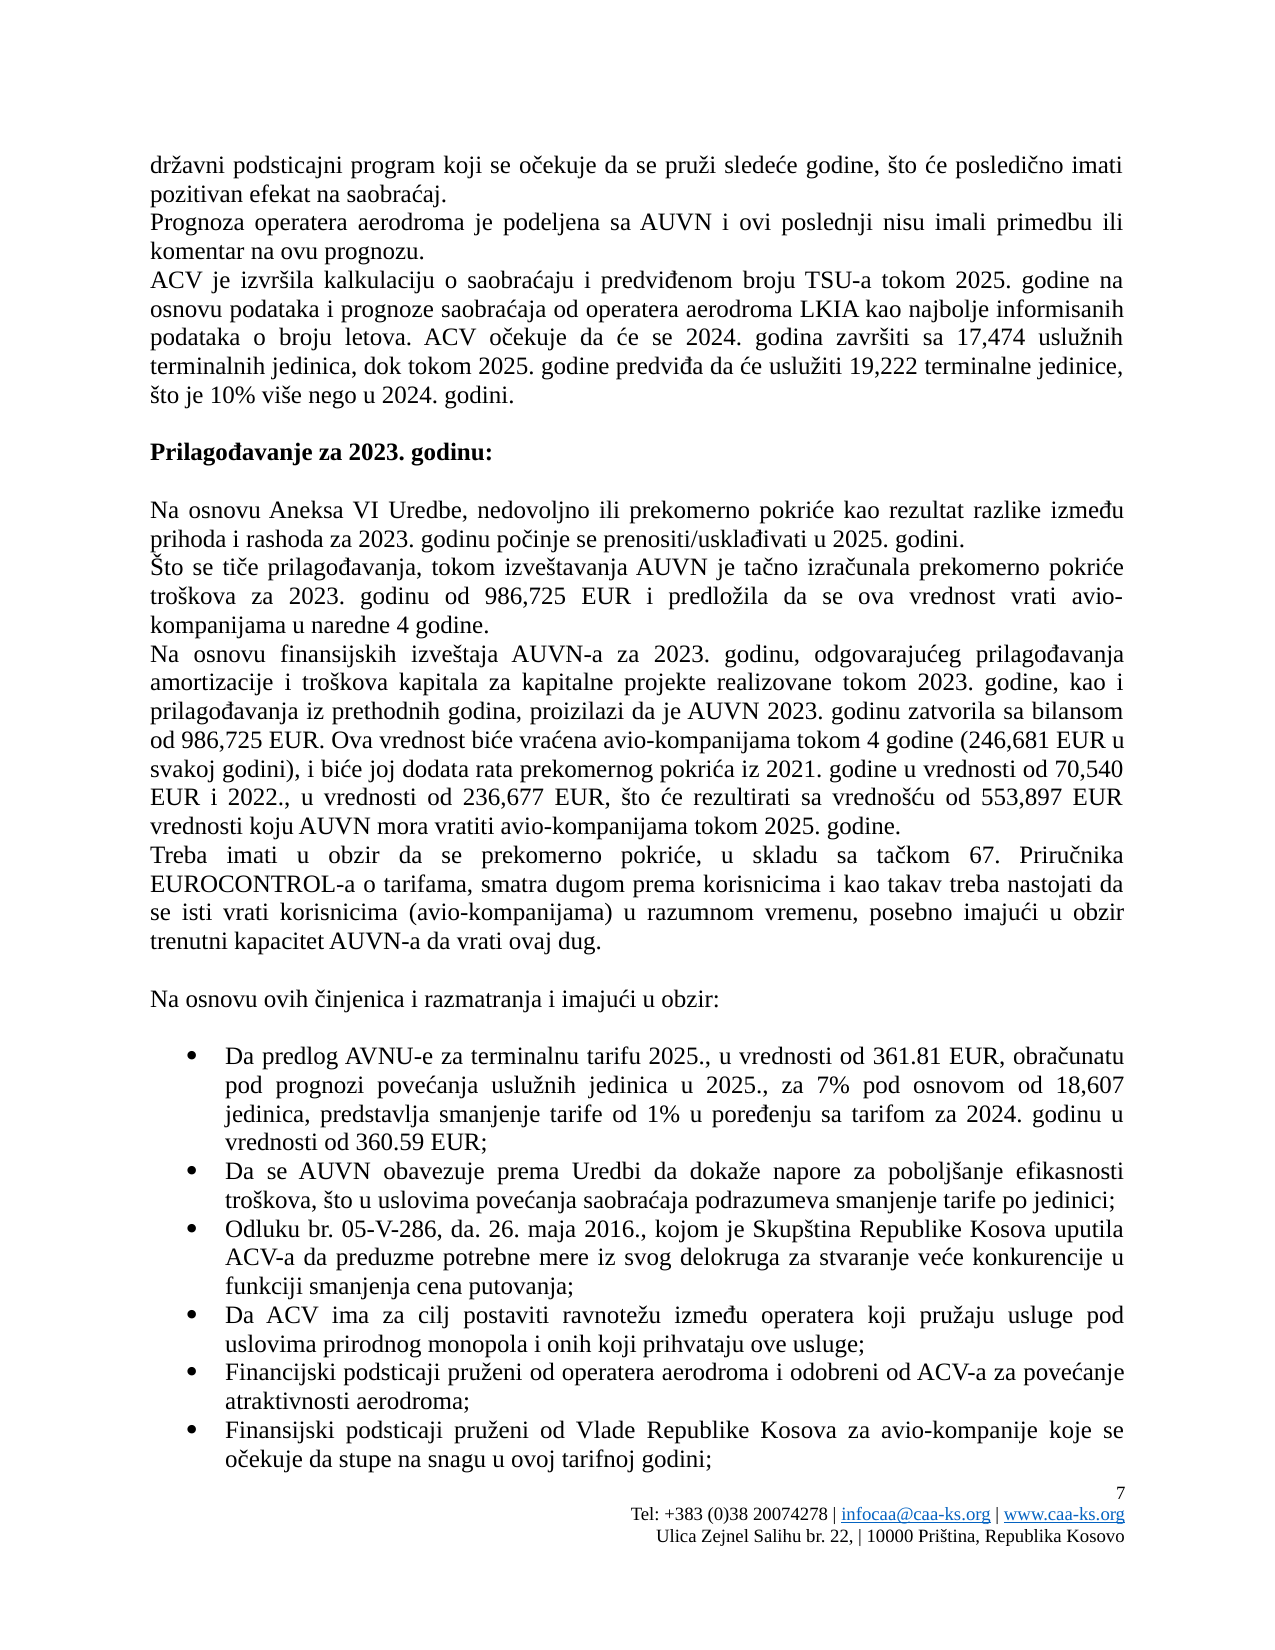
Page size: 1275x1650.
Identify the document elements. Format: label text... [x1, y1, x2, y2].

text Prognoza operatera aerodroma je podeljena sa AUVN i ovi poslednji nisu imali primedbu ili komentar na ovu prognozu. [150, 207, 1125, 265]
list Da se AUVN obavezuje prema Uredbi da dokaže napore za poboljšanje efikasnosti troškova, što u uslovima povećanja saobraćaja podrazumeva smanjenje tarife po jedinici; [187, 1156, 1125, 1214]
text Prilagođavanje za 2023. godinu: [150, 437, 1125, 466]
text Što se tiče prilagođavanja, tokom izveštavanja AUVN je tačno izračunala prekomerno pokriće troškova za 2023. godinu od 986,725 EUR i predložila da se ova vrednost vrati avio-kompanijama u naredne 4 godine. [150, 552, 1125, 639]
text ACV je izvršila kalkulaciju o saobraćaju i predviđenom broju TSU-a tokom 2025. godine na osnovu podataka i prognoze saobraćaja od operatera aerodroma LKIA kao najbolje informisanih podataka o broju letova. ACV očekuje da će se 2024. godina završiti sa 17,474 uslužnih terminalnih jedinica, dok tokom 2025. godine predviđa da će uslužiti 19,222 terminalne jedinice, što je 10% više nego u 2024. godini. [150, 265, 1125, 409]
text Treba imati u obzir da se prekomerno pokriće, u skladu sa tačkom 67. Priručnika EUROCONTROL-a o tarifama, smatra dugom prema korisnicima i kao takav treba nastojati da se isti vrati korisnicima (avio-kompanijama) u razumnom vremenu, posebno imajući u obzir trenutni kapacitet AUVN-a da vrati ovaj dug. [150, 840, 1125, 955]
list Da ACV ima za cilj postaviti ravnotežu između operatera koji pružaju usluge pod uslovima prirodnog monopola i onih koji prihvataju ove usluge; [187, 1300, 1125, 1357]
text Na osnovu ovih činjenica i razmatranja i imajući u obzir: [150, 984, 1125, 1012]
text Na osnovu Aneksa VI Uredbe, nedovoljno ili prekomerno pokriće kao rezultat razlike između prihoda i rashoda za 2023. godinu počinje se prenositi/usklađivati u 2025. godini. [150, 495, 1125, 552]
list Odluku br. 05-V-286, da. 26. maja 2016., kojom je Skupština Republike Kosova uputila ACV-a da preduzme potrebne mere iz svog delokruga za stvaranje veće konkurencije u funkciji smanjenja cena putovanja; [187, 1214, 1125, 1300]
list Da predlog AVNU-e za terminalnu tarifu 2025., u vrednosti od 361.81 EUR, obračunatu pod prognozi povećanja uslužnih jedinica u 2025., za 7% pod osnovom od 18,607 jedinica, predstavlja smanjenje tarife od 1% u poređenju sa tarifom za 2024. godinu u vrednosti od 360.59 EUR; [187, 1041, 1125, 1156]
list Financijski podsticaji pruženi od operatera aerodroma i odobreni od ACV-a za povećanje atraktivnosti aerodroma; [187, 1357, 1125, 1415]
list Finansijski podsticaji pruženi od Vlade Republike Kosova za avio-kompanije koje se očekuje da stupe na snagu u ovoj tarifnoj godini; [187, 1415, 1125, 1472]
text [150, 150, 1125, 207]
text Na osnovu finansijskih izveštaja AUVN-a za 2023. godinu, odgovarajućeg prilagođavanja amortizacije i troškova kapitala za kapitalne projekte realizovane tokom 2023. godine, kao i prilagođavanja iz prethodnih godina, proizilazi da je AUVN 2023. godinu zatvorila sa bilansom od 986,725 EUR. Ova vrednost biće vraćena avio-kompanijama tokom 4 godine (246,681 EUR u svakoj godini), i biće joj dodata rata prekomernog pokrića iz 2021. godine u vrednosti od 70,540 EUR i 2022., u vrednosti od 236,677 EUR, što će rezultirati sa vrednošću od 553,897 EUR vrednosti koju AUVN mora vratiti avio-kompanijama tokom 2025. godine. [150, 639, 1125, 840]
